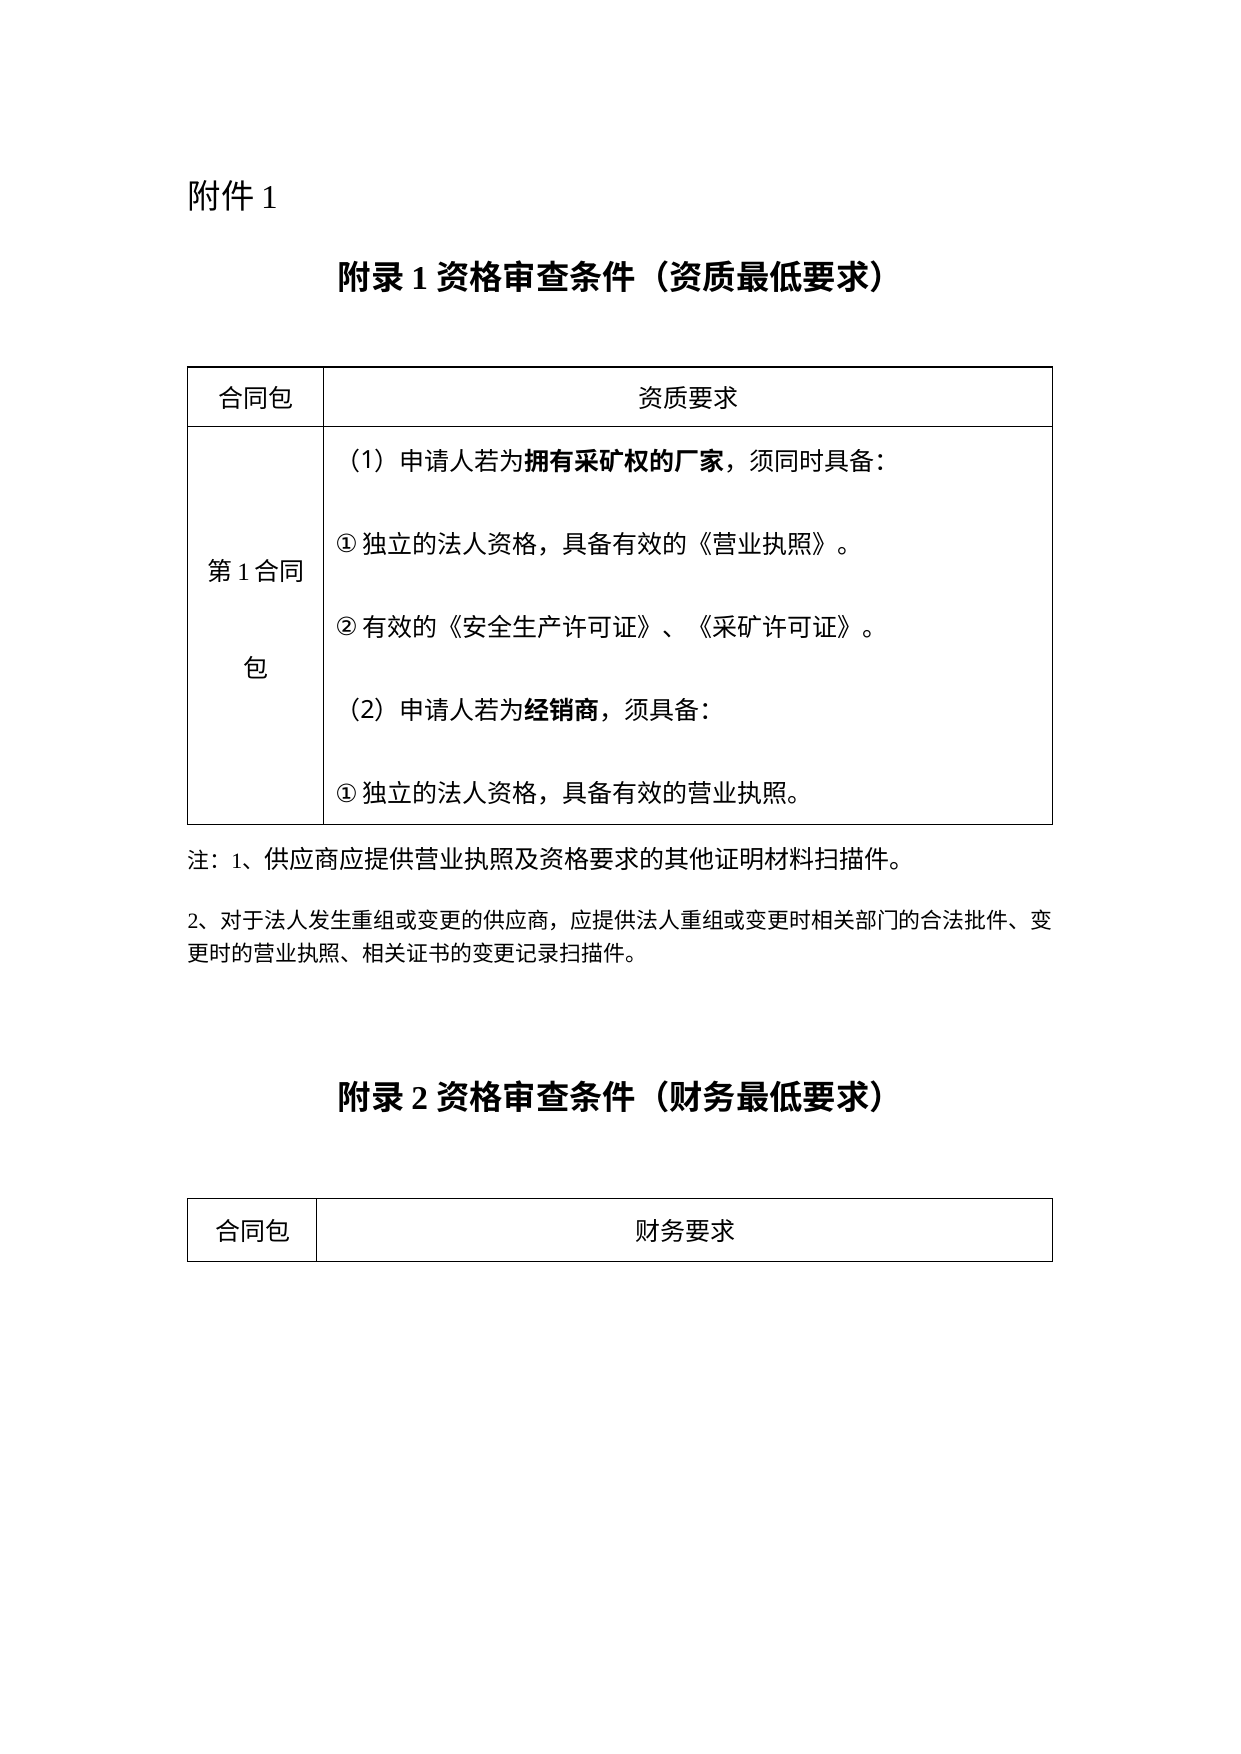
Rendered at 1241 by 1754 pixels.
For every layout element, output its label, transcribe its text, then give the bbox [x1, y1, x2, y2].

text 附录2 资格审查条件（财务最低要求） [187, 1062, 1053, 1127]
text 注：1、供应商应提供营业执照及资格要求的其他证明材料扫描件。 [187, 825, 1053, 890]
table_header 合同包 [188, 368, 323, 426]
table_cell （1）申请人若为拥有采矿权的厂家，须同时具备： ①独立的法人资格，具备有效的《营业执照》。 ②有效的《安全生产许可证》、《采矿许可证》。 （2）申请人若为经销商，须具备： ①独立的法人资格，具备有效的营业执照。 [324, 427, 1052, 824]
table_header 财务要求 [317, 1199, 1052, 1261]
table_cell 第1合同包 [188, 427, 323, 824]
table_header 合同包 [188, 1199, 316, 1261]
text 附录1 资格审查条件（资质最低要求） [187, 251, 1053, 299]
text 附件1 [187, 162, 1053, 227]
text 2、对于法人发生重组或变更的供应商，应提供法人重组或变更时相关部门的合法批件、变更时的营业执照、相关证书的变更记录扫描件。 [187, 903, 1053, 968]
table_header 资质要求 [324, 368, 1052, 426]
